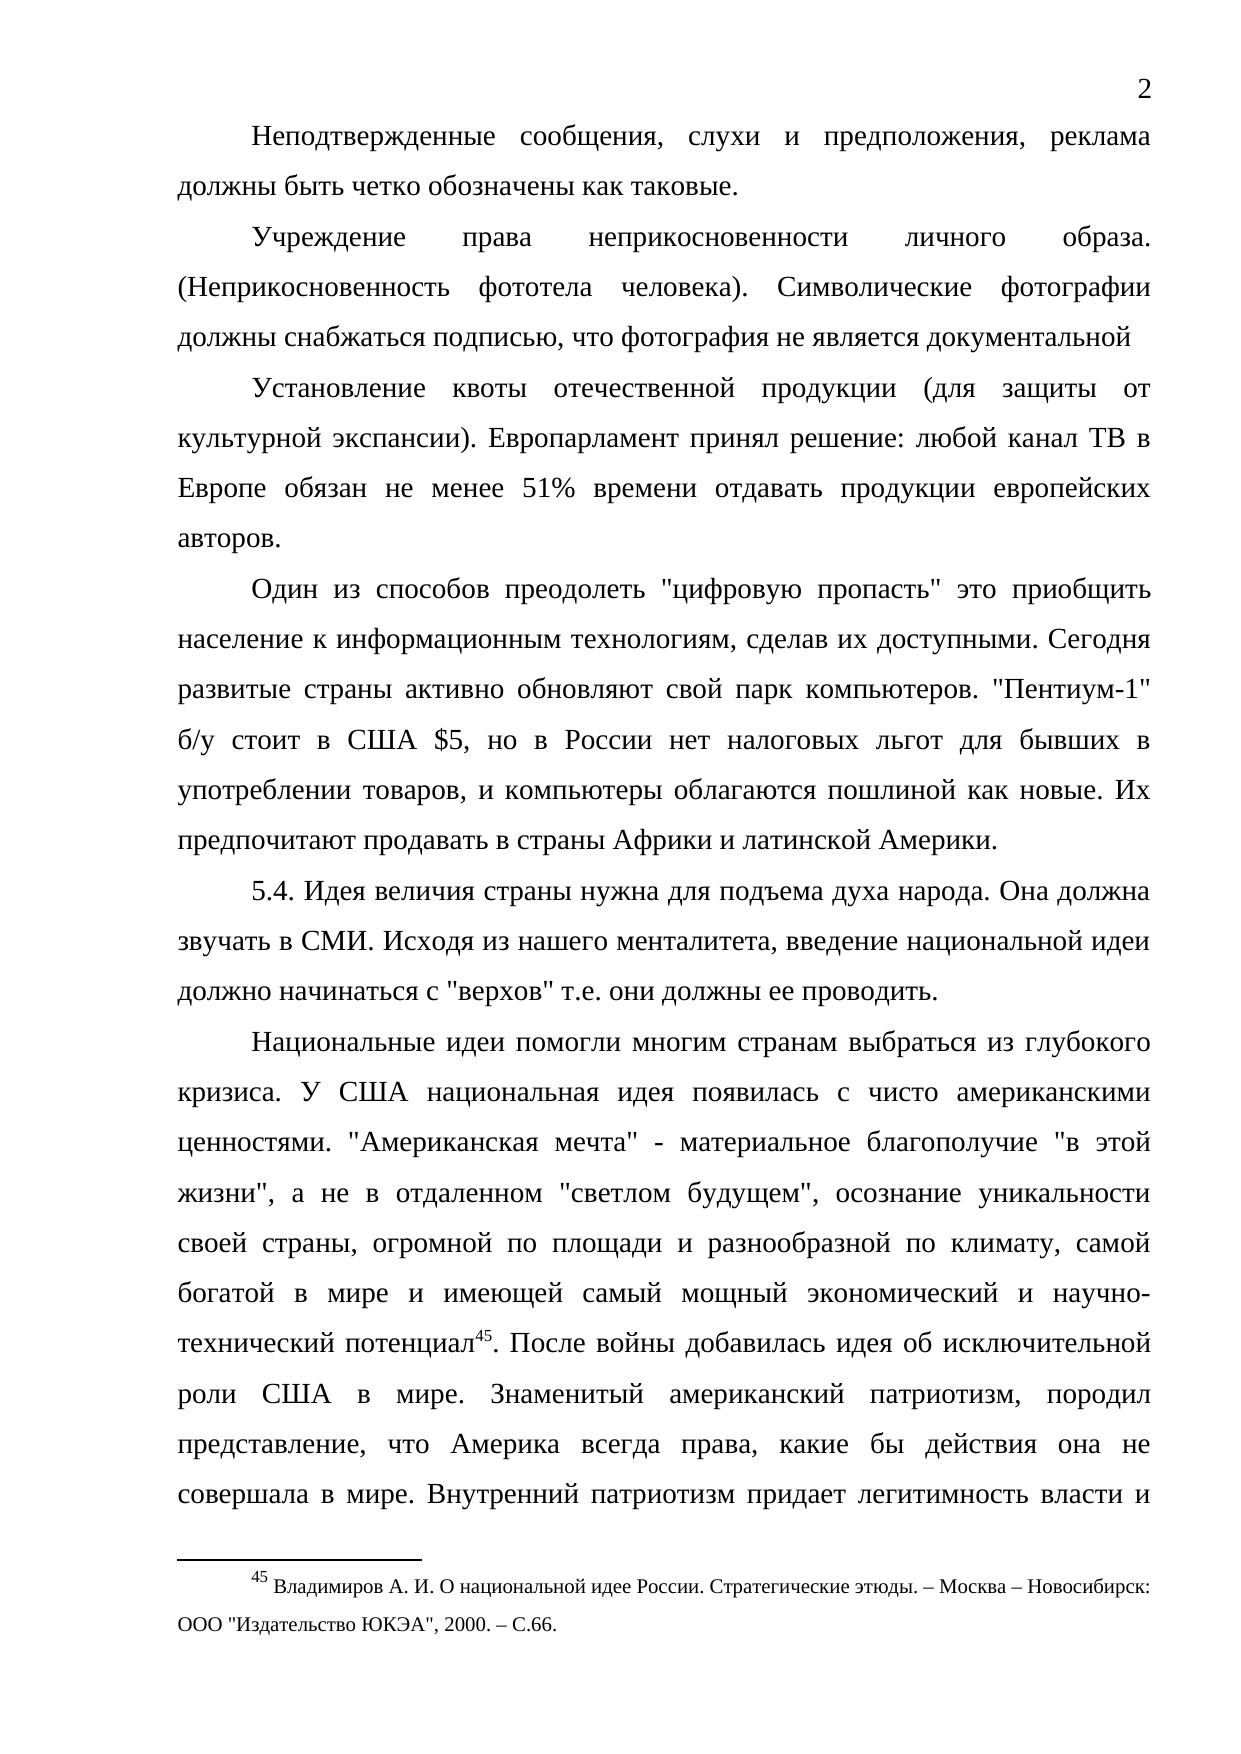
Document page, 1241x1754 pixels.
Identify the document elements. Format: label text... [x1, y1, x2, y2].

text Учреждение права неприкосновенности личного образа. (Неприкосновенность фототела человека). Символические фотографии должны снабжаться подписью, что фотография не является документальной [177, 219, 1152, 353]
text Неподтвержденные сообщения, слухи и предположения, реклама должны быть четко обозначены как таковые. [177, 118, 1152, 202]
text Установление квоты отечественной продукции (для защиты от культурной экспансии). Европарламент принял решение: любой канал ТВ в Европе обязан не менее 51% времени отдавать продукции европейских авторов. [177, 370, 1152, 554]
text Один из способов преодолеть "цифровую пропасть" это приобщить население к информационным технологиям, сделав их доступными. Сегодня развитые страны активно обновляют свой парк компьютеров. "Пентиум-1" б/у стоит в США $5, но в России нет налоговых льгот для бывших в употреблении товаров, и компьютеры облагаются пошлиной как новые. Их предпочитают продавать в страны Африки и латинской Америки. [177, 571, 1152, 856]
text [177, 1024, 1152, 1510]
text 5.4. Идея величия страны нужна для подъема духа народа. Она должна звучать в СМИ. Исходя из нашего менталитета, введение национальной идеи должно начинаться с "верхов" т.е. они должны ее проводить. [177, 873, 1152, 1007]
